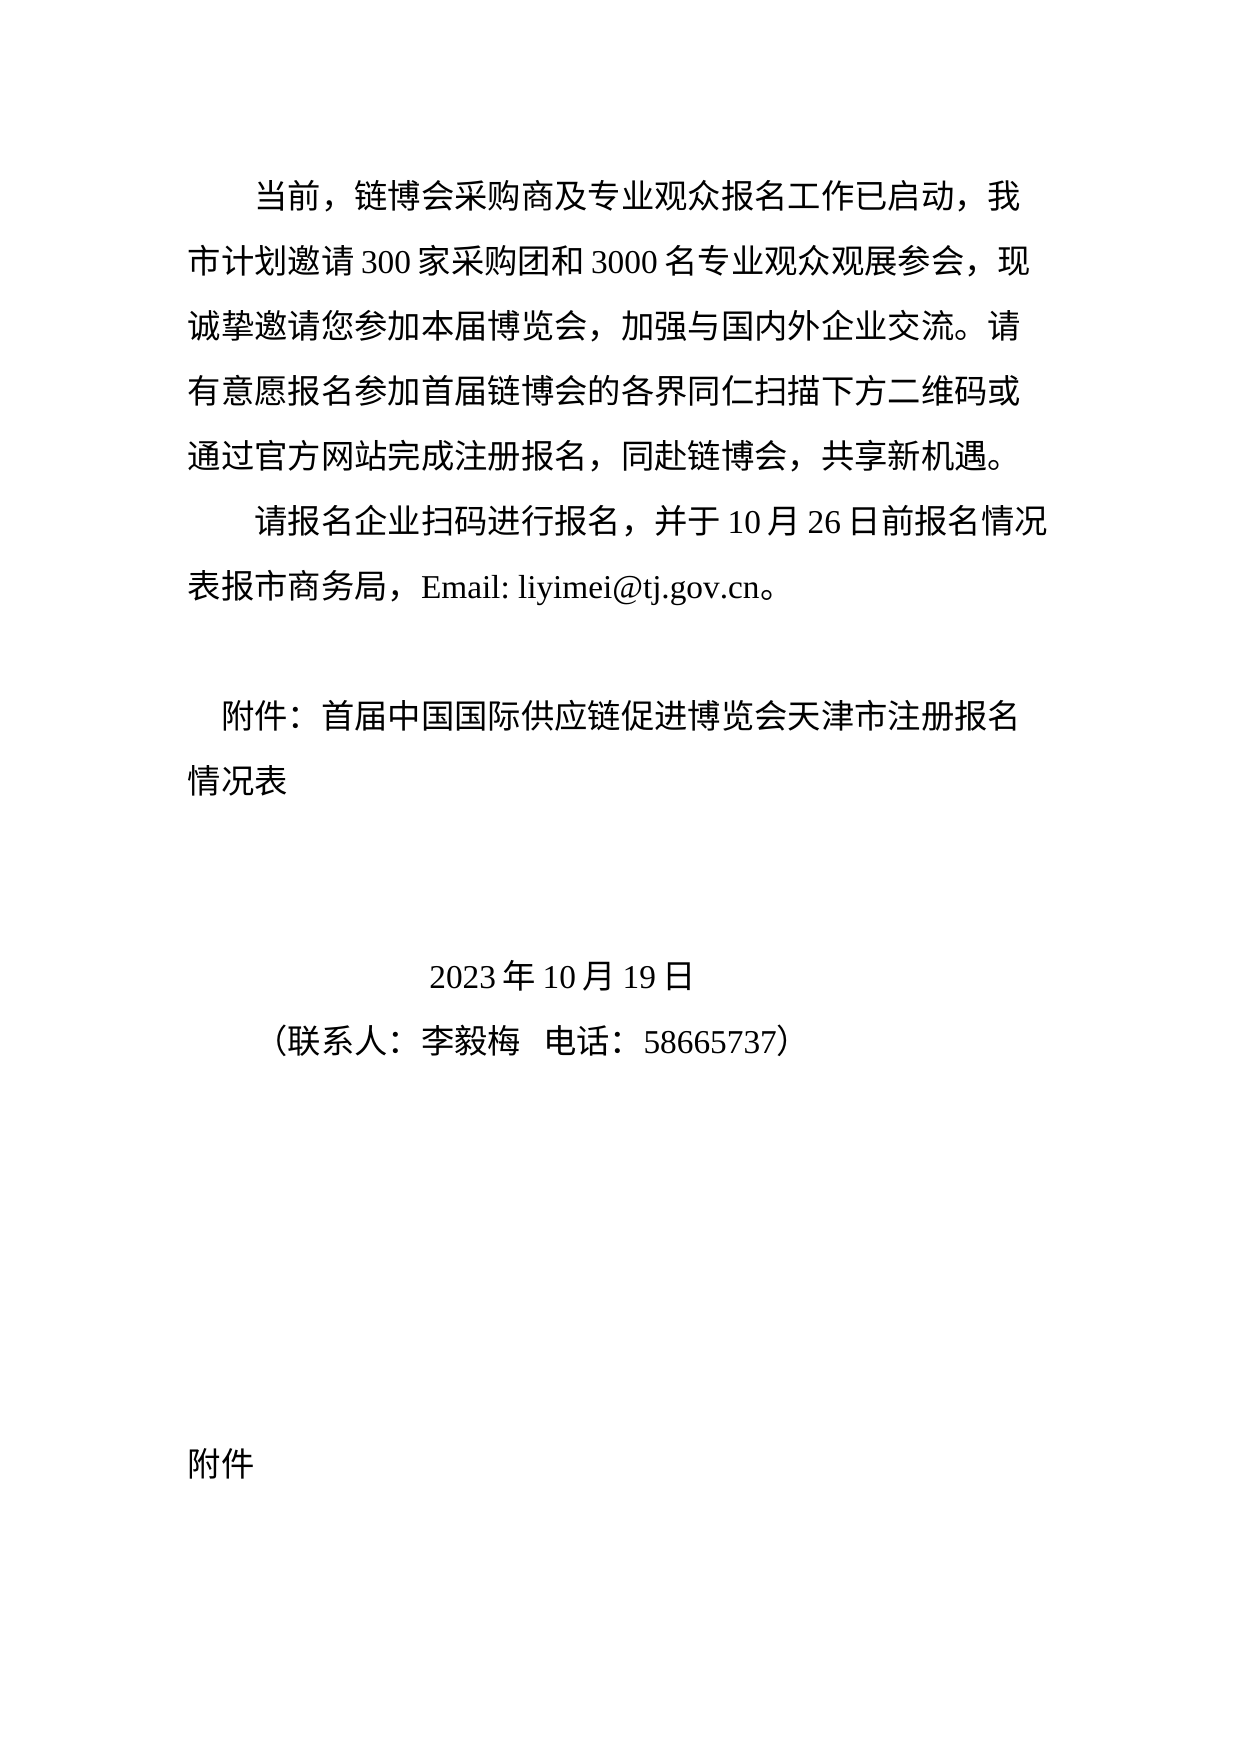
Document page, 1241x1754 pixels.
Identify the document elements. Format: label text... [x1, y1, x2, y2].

text 请报名企业扫码进行报名，并于10月26日前报名情况表报市商务局，Email: liyimei@tj.gov.cn。 [187, 487, 1053, 617]
text 2023年10月19日 [187, 942, 1053, 1007]
text 附件：首届中国国际供应链促进博览会天津市注册报名 [187, 682, 1053, 747]
text 附件 [187, 1429, 1053, 1494]
text 当前，链博会采购商及专业观众报名工作已启动，我市计划邀请300家采购团和3000名专业观众观展参会，现诚挚邀请您参加本届博览会，加强与国内外企业交流。请有意愿报名参加首届链博会的各界同仁扫描下方二维码或通过官方网站完成注册报名，同赴链博会，共享新机遇。 [187, 162, 1053, 487]
text （联系人：李毅梅 电话：58665737） [187, 1007, 1053, 1072]
text 情况表 [187, 747, 1053, 812]
